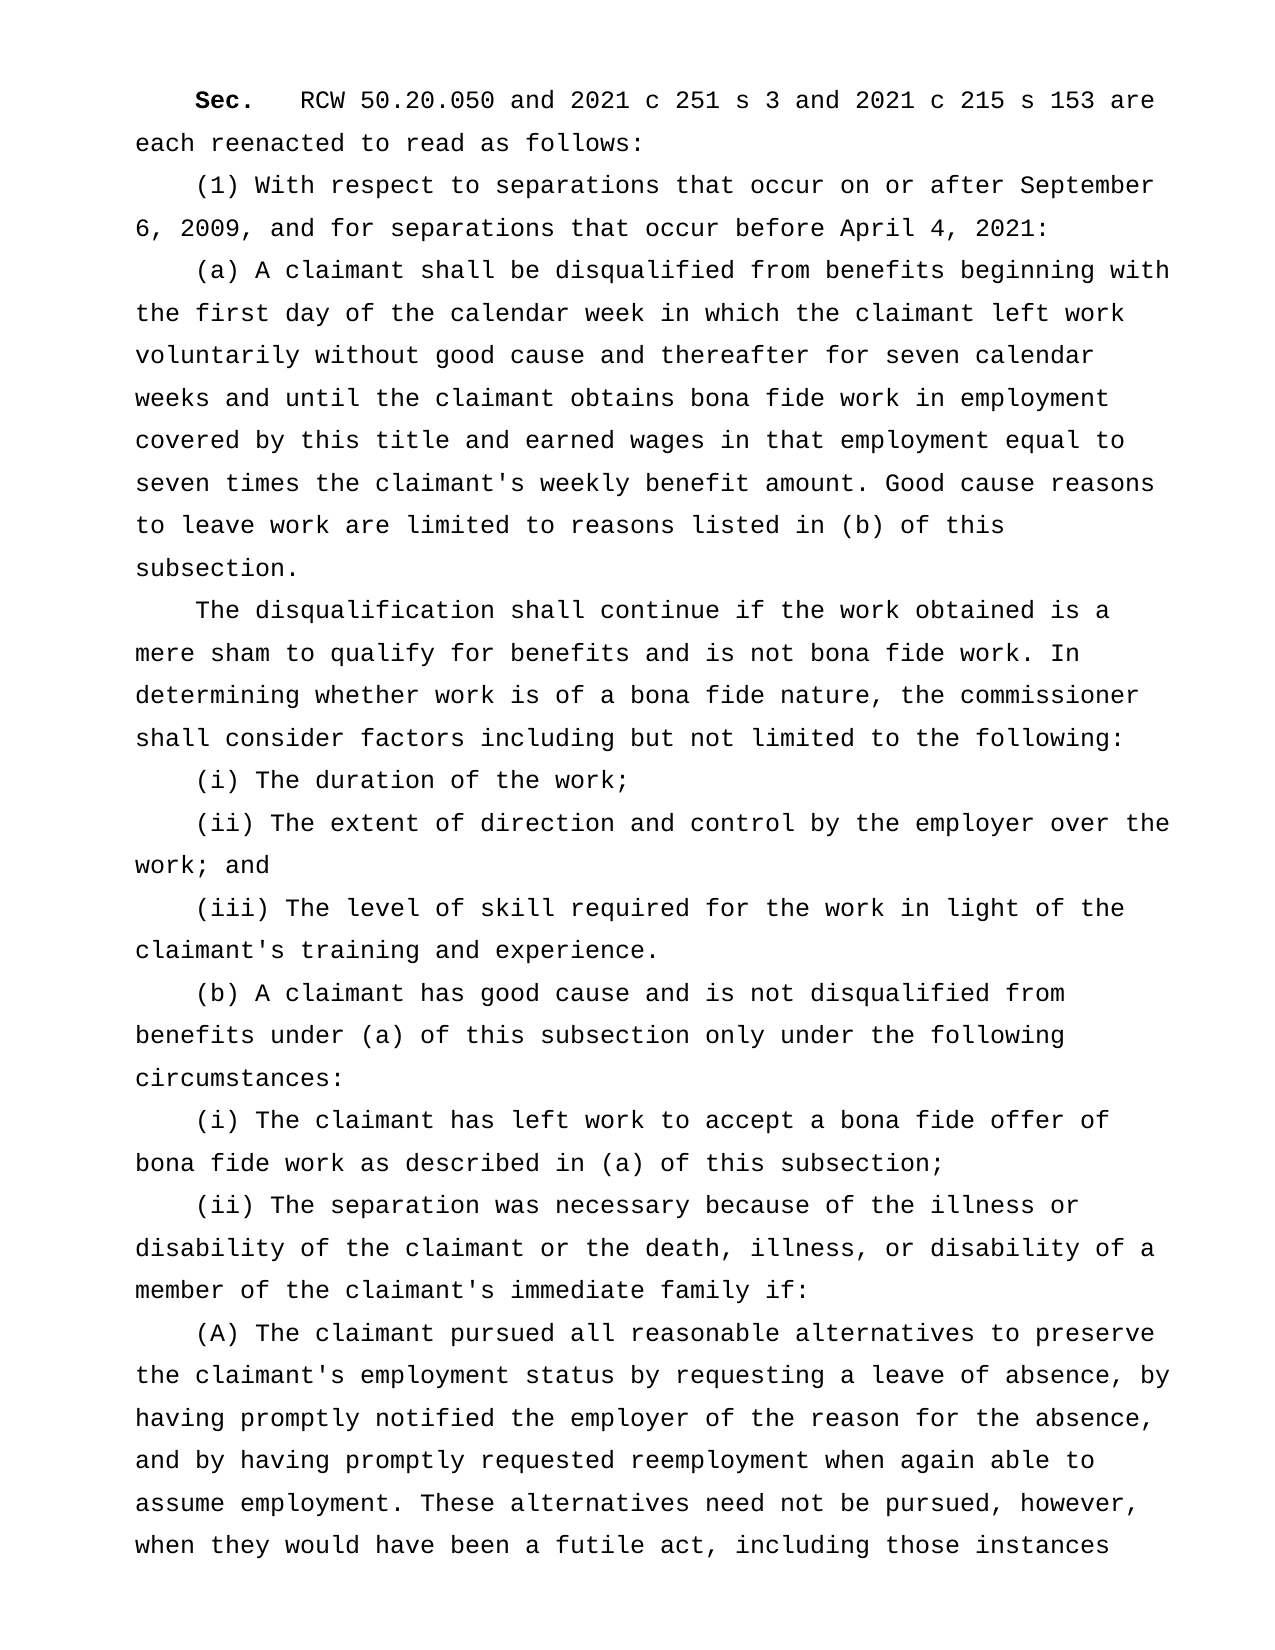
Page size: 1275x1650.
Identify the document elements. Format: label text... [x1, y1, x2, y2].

text (ii) The separation was necessary because of the illness or disability of the claimant or the death, illness, or disability of a member of the claimant's immediate family if: [135, 1180, 1170, 1307]
text Sec. RCW 50.20.050 and 2021 c 251 s 3 and 2021 c 215 s 153 are each reenacted to read as follows: [135, 75, 1170, 160]
text (i) The duration of the work; [135, 755, 1170, 797]
text (iii) The level of skill required for the work in light of the claimant's training and experience. [135, 882, 1170, 967]
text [135, 1307, 1170, 1562]
text (b) A claimant has good cause and is not disqualified from benefits under (a) of this subsection only under the following circumstances: [135, 967, 1170, 1095]
text (ii) The extent of direction and control by the employer over the work; and [135, 797, 1170, 882]
text (1) With respect to separations that occur on or after September 6, 2009, and for separations that occur before April 4, 2021: [135, 160, 1170, 245]
text The disqualification shall continue if the work obtained is a mere sham to qualify for benefits and is not bona fide work. In determining whether work is of a bona fide nature, the commissioner shall consider factors including but not limited to the following: [135, 585, 1170, 755]
text (a) A claimant shall be disqualified from benefits beginning with the first day of the calendar week in which the claimant left work voluntarily without good cause and thereafter for seven calendar weeks and until the claimant obtains bona fide work in employment covered by this title and earned wages in that employment equal to seven times the claimant's weekly benefit amount. Good cause reasons to leave work are limited to reasons listed in (b) of this subsection. [135, 245, 1170, 585]
text (i) The claimant has left work to accept a bona fide offer of bona fide work as described in (a) of this subsection; [135, 1095, 1170, 1180]
